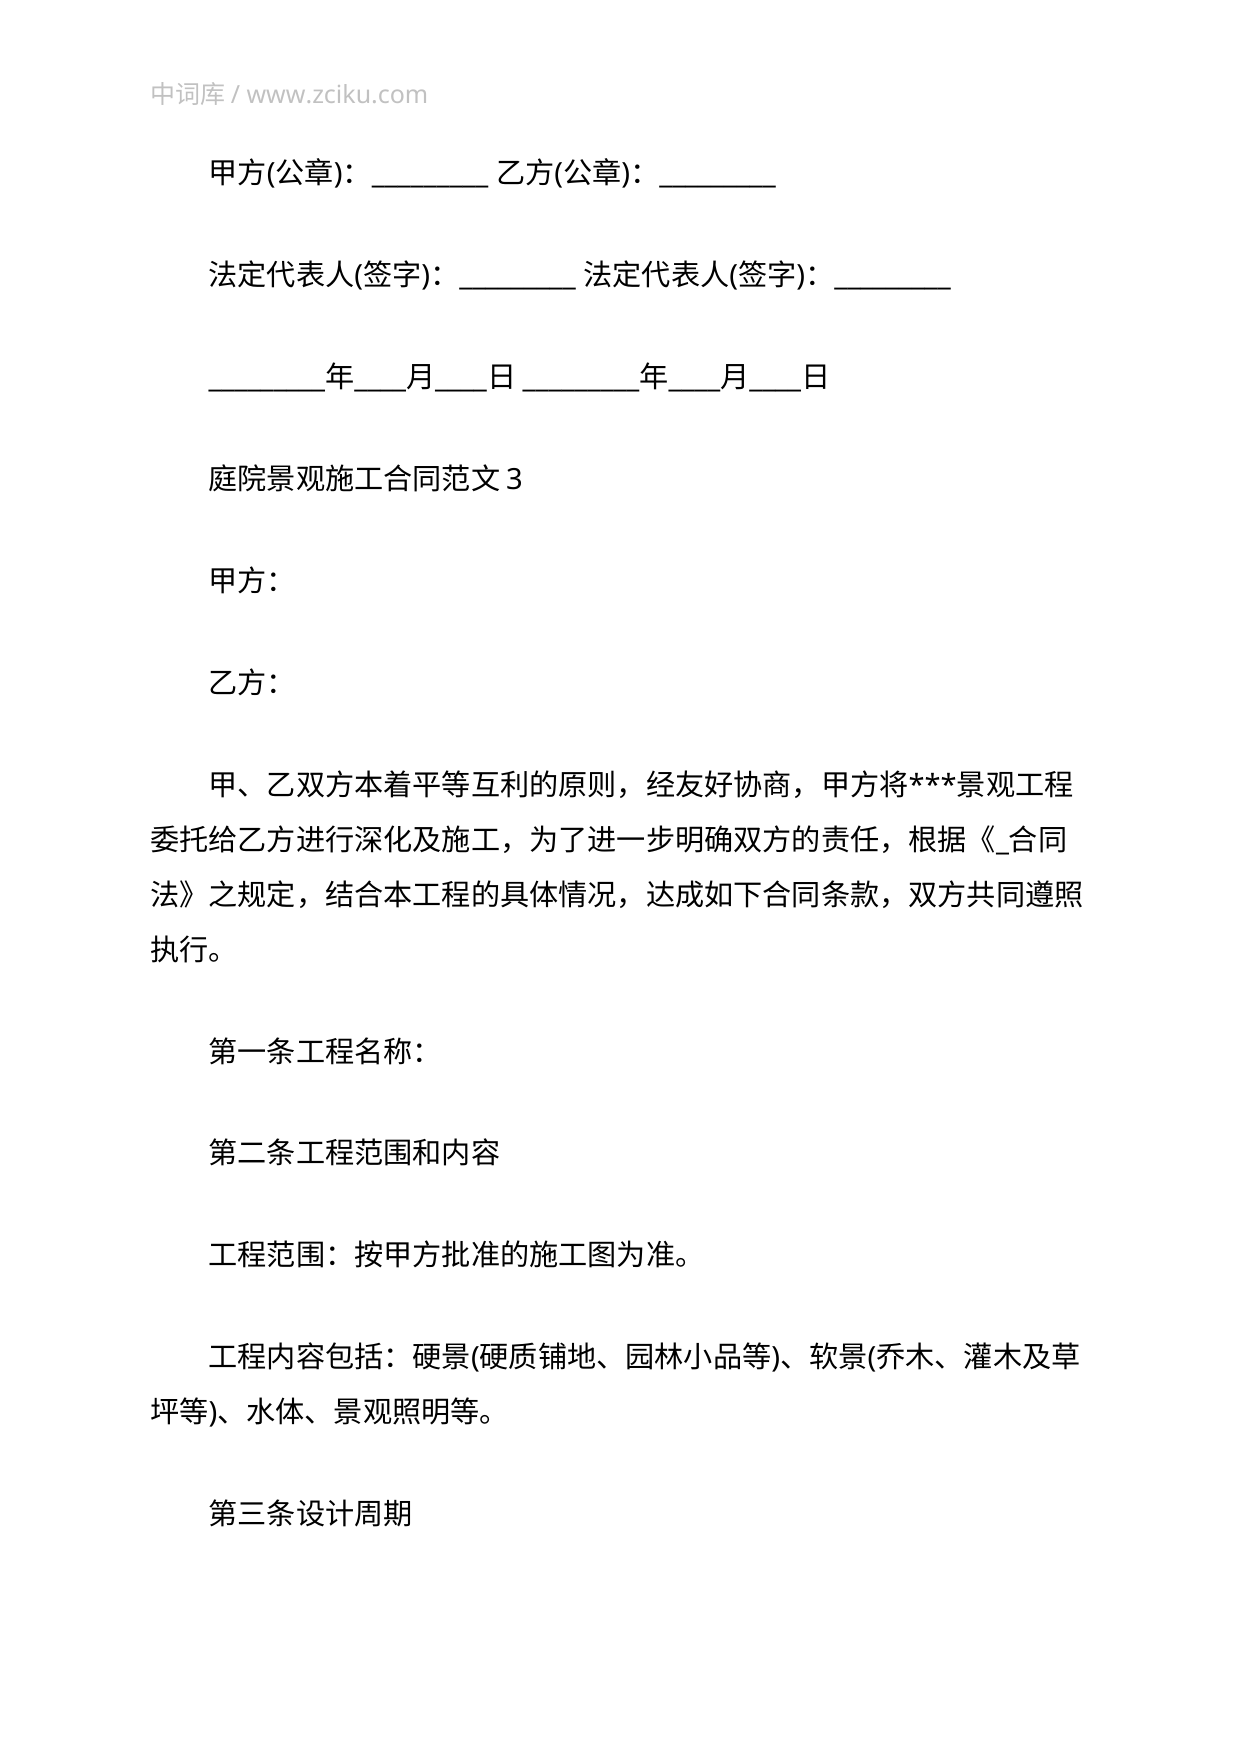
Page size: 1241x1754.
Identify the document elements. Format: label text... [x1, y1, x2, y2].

text 庭院景观施工合同范文3 [150, 456, 1090, 498]
text 法定代表人(签字)：_________ 法定代表人(签字)：_________ [150, 252, 1090, 294]
text 工程内容包括：硬景(硬质铺地、园林小品等)、软景(乔木、灌木及草坪等)、水体、景观照明等。 [150, 1333, 1090, 1431]
text 甲方(公章)：_________ 乙方(公章)：_________ [150, 150, 1090, 192]
text 第一条工程名称： [150, 1028, 1090, 1070]
text 乙方： [150, 660, 1090, 702]
text 甲、乙双方本着平等互利的原则，经友好协商，甲方将***景观工程委托给乙方进行深化及施工，为了进一步明确双方的责任，根据《_合同法》之规定，结合本工程的具体情况，达成如下合同条款，双方共同遵照执行。 [150, 761, 1090, 969]
text 工程范围：按甲方批准的施工图为准。 [150, 1232, 1090, 1274]
text 第三条设计周期 [150, 1490, 1090, 1533]
text _________年____月____日 _________年____月____日 [150, 354, 1090, 396]
text 甲方： [150, 558, 1090, 600]
text 第二条工程范围和内容 [150, 1130, 1090, 1172]
